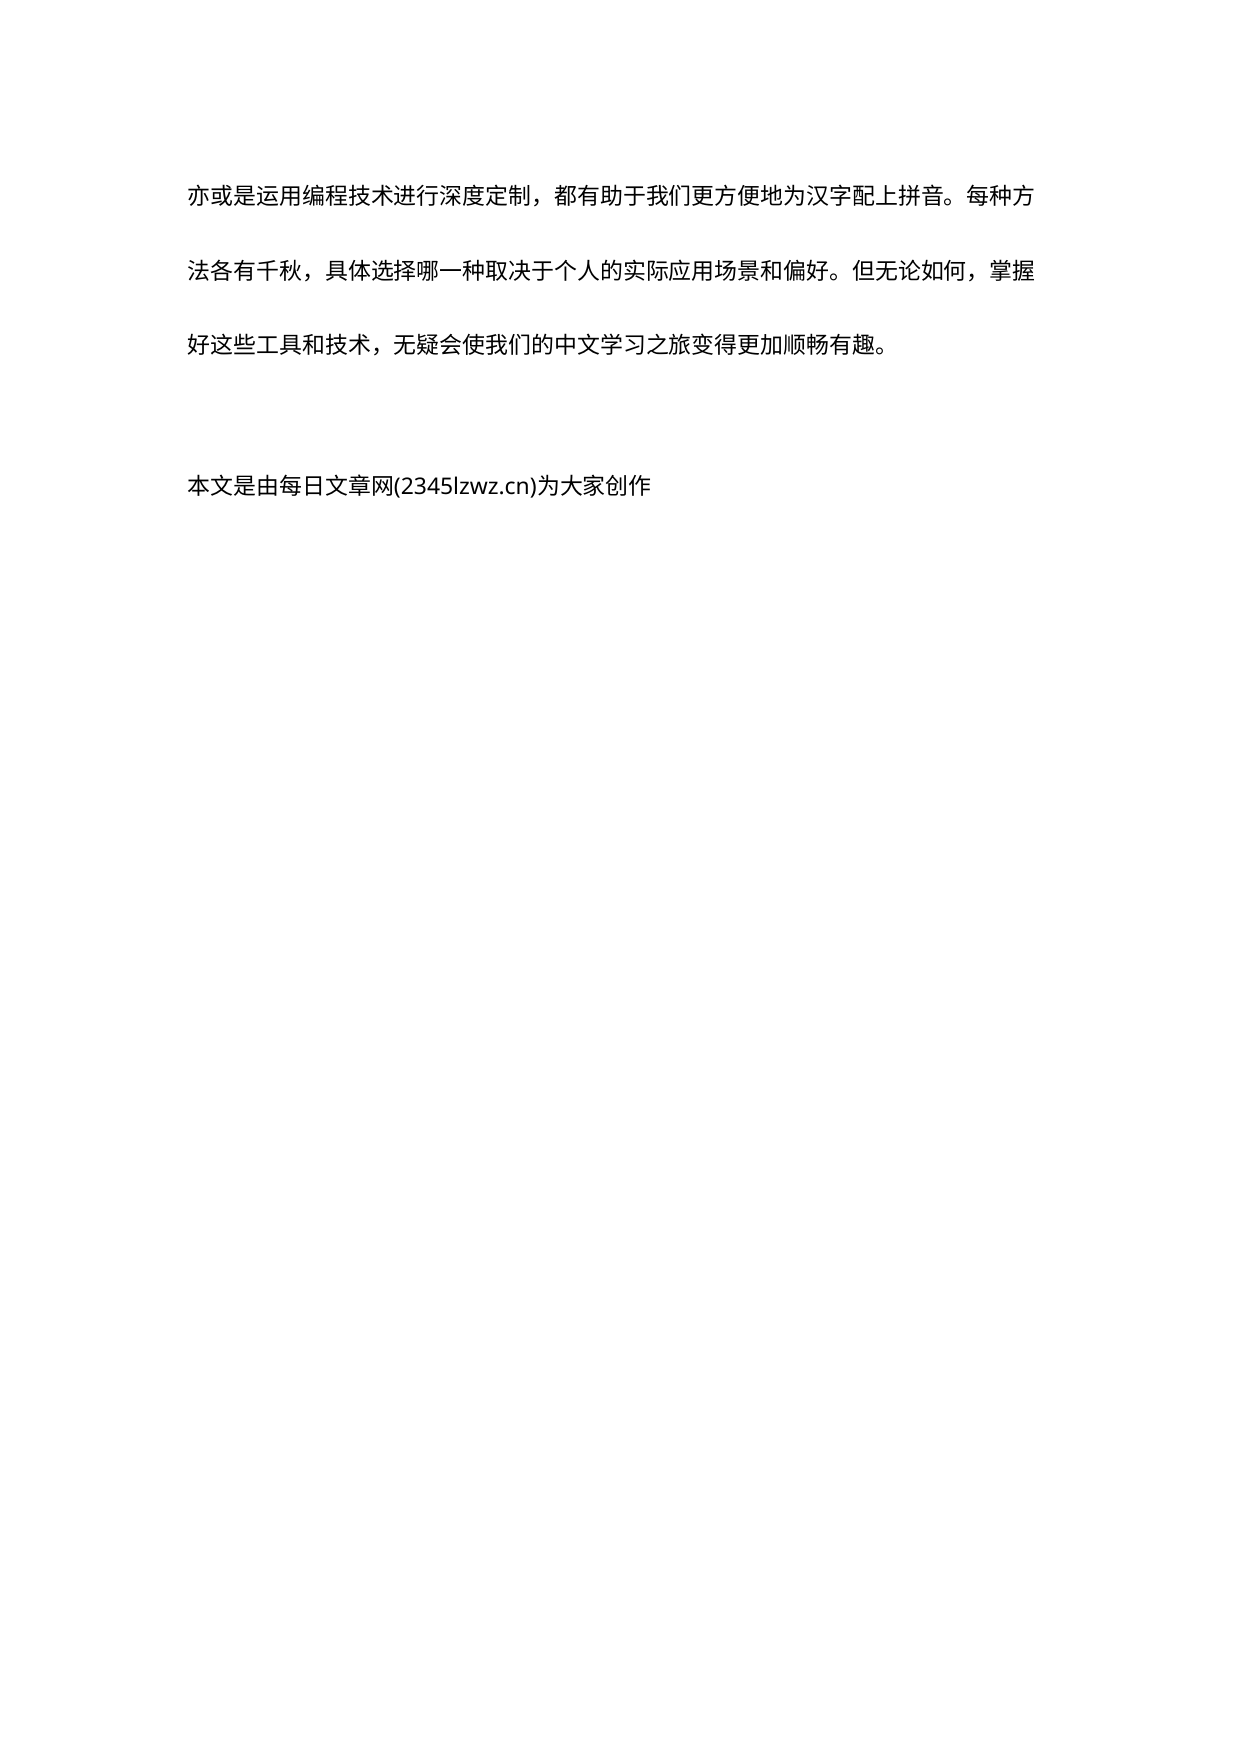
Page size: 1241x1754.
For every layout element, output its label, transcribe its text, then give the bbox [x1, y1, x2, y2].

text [187, 162, 1053, 376]
text 本文是由每日文章网(2345lzwz.cn)为大家创作 [187, 452, 1053, 517]
